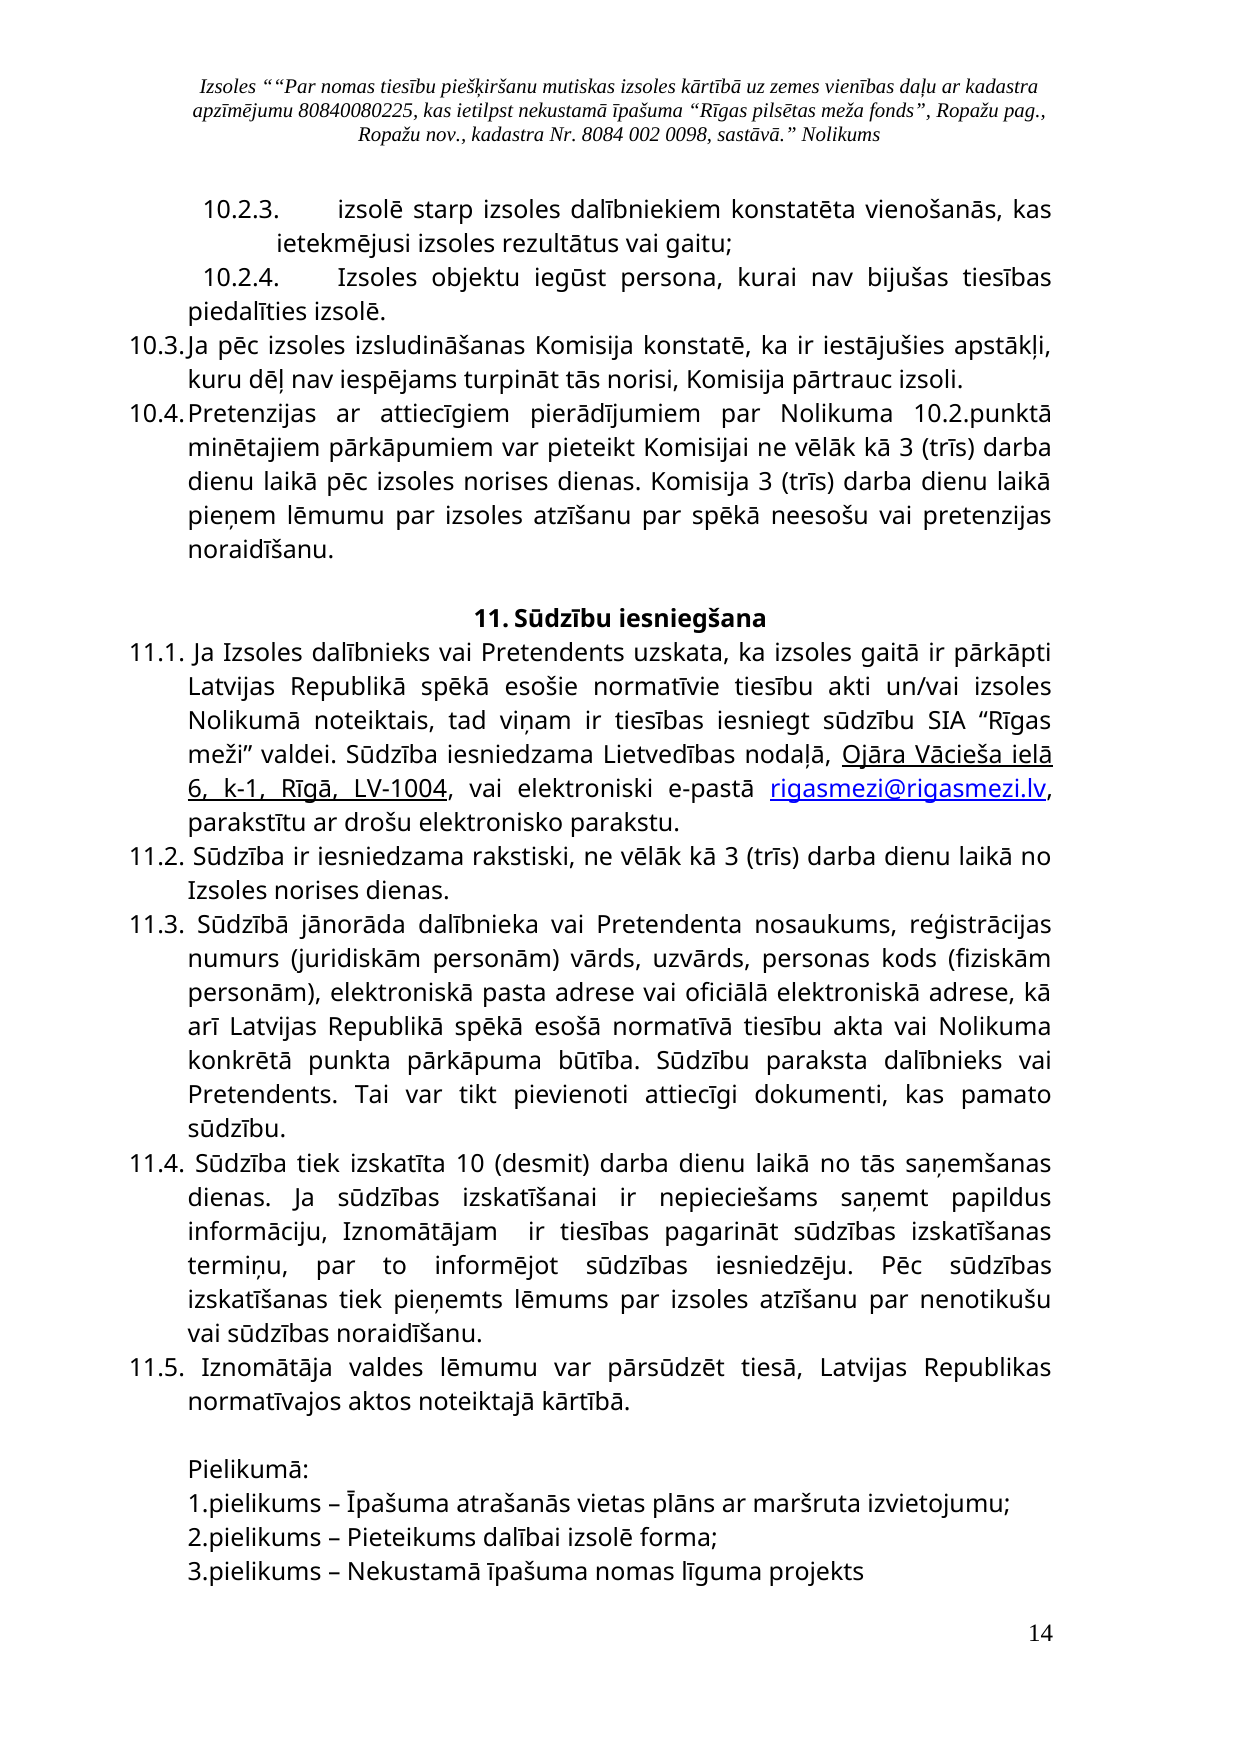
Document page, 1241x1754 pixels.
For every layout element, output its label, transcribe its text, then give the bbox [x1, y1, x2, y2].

text Pielikumā: [187, 1452, 1053, 1486]
list Ja pēc izsoles izsludināšanas Komisija konstatē, ka ir iestājušies apstākļi, kuru dēļ nav iespējams turpināt tās norisi, Komisija pārtrauc izsoli. [128, 328, 1053, 396]
text 11.2. Sūdzība ir iesniedzama rakstiski, ne vēlāk kā 3 (trīs) darba dienu laikā no Izsoles norises dienas. [128, 839, 1053, 907]
list Izsoles objektu iegūst persona, kurai nav bijušas tiesības piedalīties izsolē. [187, 259, 1053, 328]
text 3.pielikums – Nekustamā īpašuma nomas līguma projekts [187, 1554, 1053, 1588]
list Sūdzību iesniegšana [187, 600, 1053, 634]
list Pretenzijas ar attiecīgiem pierādījumiem par Nolikuma 10.2.punktā minētajiem pārkāpumiem var pieteikt Komisijai ne vēlāk kā 3 (trīs) darba dienu laikā pēc izsoles norises dienas. Komisija 3 (trīs) darba dienu laikā pieņem lēmumu par izsoles atzīšanu par spēkā neesošu vai pretenzijas noraidīšanu. [128, 396, 1053, 566]
list izsolē starp izsoles dalībniekiem konstatēta vienošanās, kas ietekmējusi izsoles rezultātus vai gaitu; [202, 191, 1053, 259]
text 11.3. Sūdzībā jānorāda dalībnieka vai Pretendenta nosaukums, reģistrācijas numurs (juridiskām personām) vārds, uzvārds, personas kods (fiziskām personām), elektroniskā pasta adrese vai oficiālā elektroniskā adrese, kā arī Latvijas Republikā spēkā esošā normatīvā tiesību akta vai Nolikuma konkrētā punkta pārkāpuma būtība. Sūdzību paraksta dalībnieks vai Pretendents. Tai var tikt pievienoti attiecīgi dokumenti, kas pamato sūdzību. [128, 907, 1053, 1145]
text 11.5. Iznomātāja valdes lēmumu var pārsūdzēt tiesā, Latvijas Republikas normatīvajos aktos noteiktajā kārtībā. [128, 1349, 1053, 1418]
text 11.4. Sūdzība tiek izskatīta 10 (desmit) darba dienu laikā no tās saņemšanas dienas. Ja sūdzības izskatīšanai ir nepieciešams saņemt papildus informāciju, Iznomātājam ir tiesības pagarināt sūdzības izskatīšanas termiņu, par to informējot sūdzības iesniedzēju. Pēc sūdzības izskatīšanas tiek pieņemts lēmums par izsoles atzīšanu par nenotikušu vai sūdzības noraidīšanu. [128, 1145, 1053, 1349]
text 11.1. Ja Izsoles dalībnieks vai Pretendents uzskata, ka izsoles gaitā ir pārkāpti Latvijas Republikā spēkā esošie normatīvie tiesību akti un/vai izsoles Nolikumā noteiktais, tad viņam ir tiesības iesniegt sūdzību SIA “Rīgas meži” valdei. Sūdzība iesniedzama Lietvedības nodaļā, Ojāra Vācieša ielā 6, k-1, Rīgā, LV-1004, vai elektroniski e-pastā rigasmezi@rigasmezi.lv, parakstītu ar drošu elektronisko parakstu. [128, 634, 1053, 839]
text 1.pielikums – Īpašuma atrašanās vietas plāns ar maršruta izvietojumu; [187, 1486, 1053, 1520]
text 2.pielikums – Pieteikums dalībai izsolē forma; [187, 1520, 1053, 1554]
